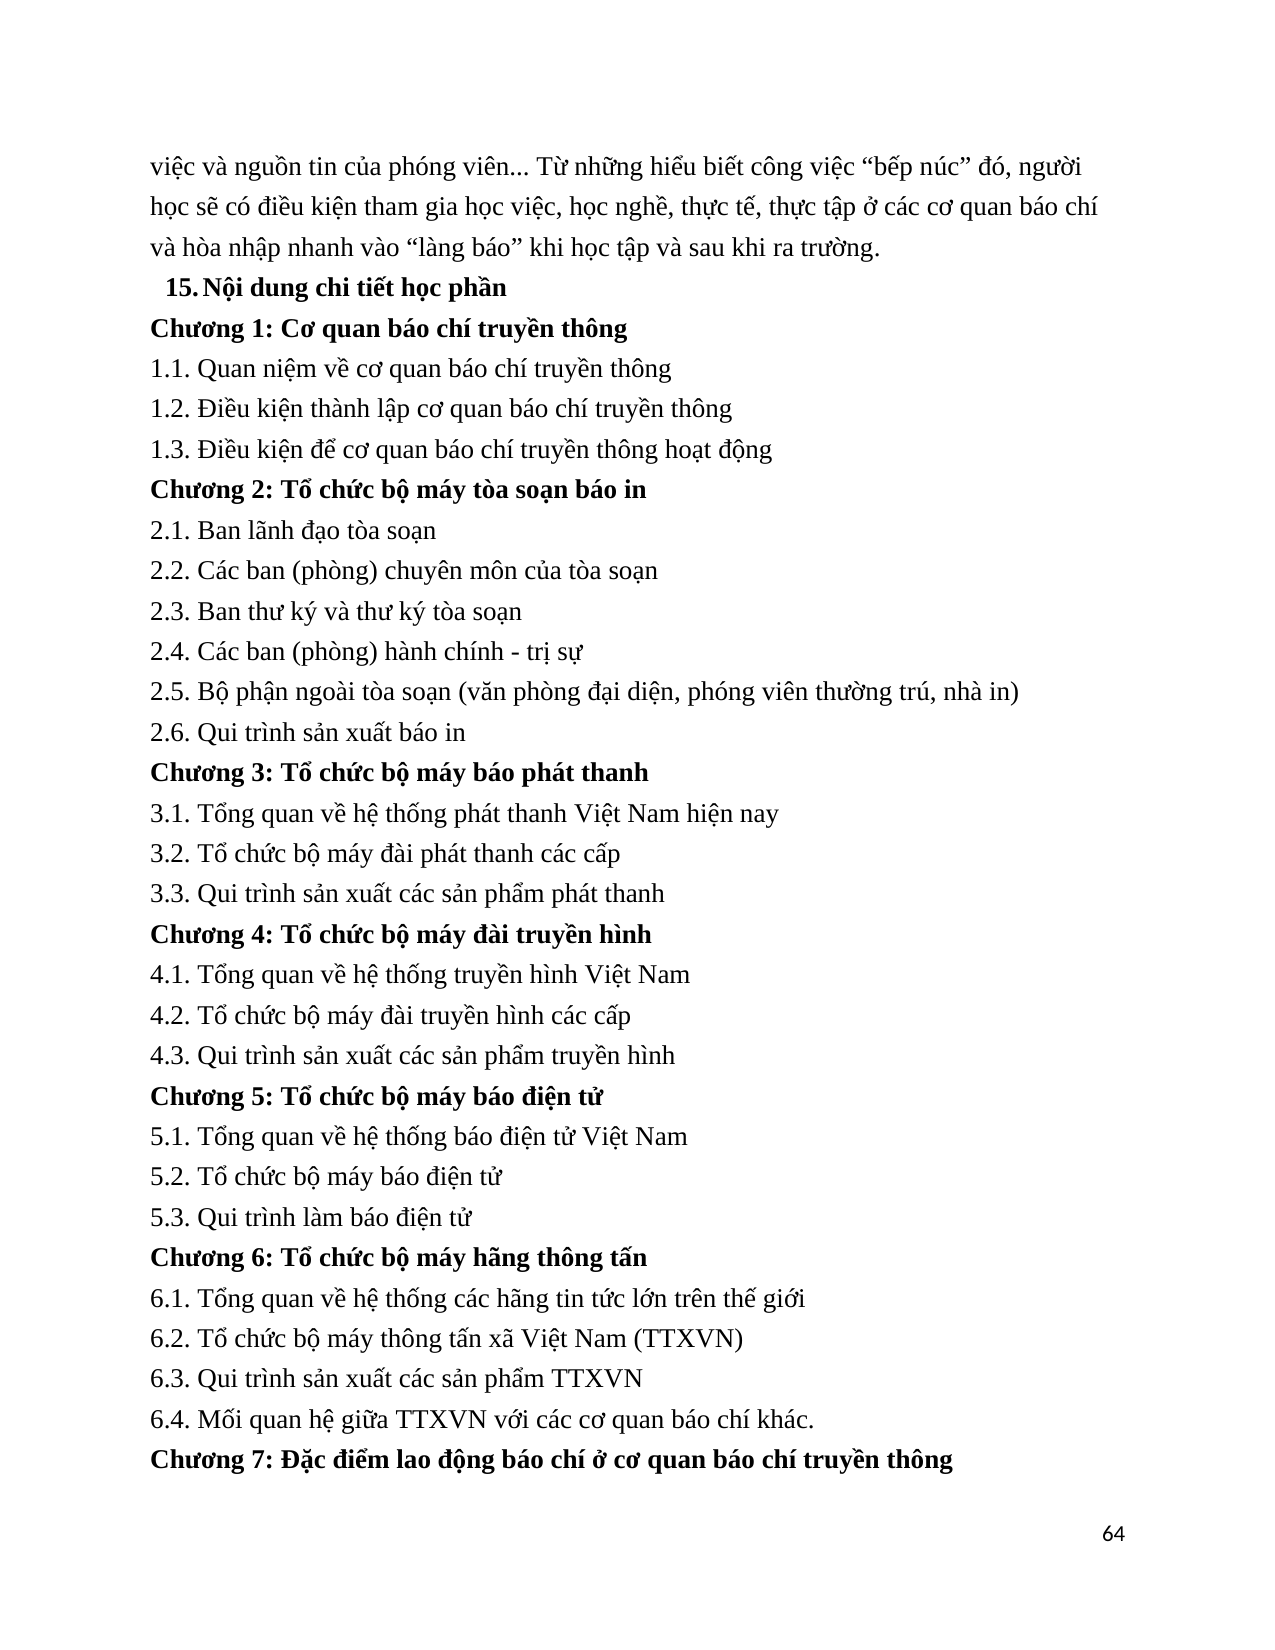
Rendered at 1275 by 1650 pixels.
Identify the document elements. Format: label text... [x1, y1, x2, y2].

text 4.1. Tổng quan về hệ thống truyền hình Việt Nam [150, 958, 1125, 989]
text 2.3. Ban thư ký và thư ký tòa soạn [150, 594, 1125, 626]
text Chương 7: Đặc điểm lao động báo chí ở cơ quan báo chí truyền thông [150, 1443, 1125, 1474]
text 2.1. Ban lãnh đạo tòa soạn [150, 514, 1125, 545]
text Chương 5: Tổ chức bộ máy báo điện tử [150, 1079, 1125, 1111]
text 6.2. Tổ chức bộ máy thông tấn xã Việt Nam (TTXVN) [150, 1322, 1125, 1353]
text Chương 3: Tổ chức bộ máy báo phát thanh [150, 756, 1125, 787]
text 5.3. Qui trình làm báo điện tử [150, 1201, 1125, 1232]
text 5.2. Tổ chức bộ máy báo điện tử [150, 1160, 1125, 1192]
text 4.3. Qui trình sản xuất các sản phẩm truyền hình [150, 1039, 1125, 1070]
text 2.2. Các ban (phòng) chuyên môn của tòa soạn [150, 554, 1125, 585]
text 1.1. Quan niệm về cơ quan báo chí truyền thông [150, 352, 1125, 383]
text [150, 150, 1125, 262]
text 3.3. Qui trình sản xuất các sản phẩm phát thanh [150, 877, 1125, 909]
text 6.4. Mối quan hệ giữa TTXVN với các cơ quan báo chí khác. [150, 1403, 1125, 1434]
text Chương 1: Cơ quan báo chí truyền thông [150, 312, 1125, 343]
text 4.2. Tổ chức bộ máy đài truyền hình các cấp [150, 999, 1125, 1030]
text Chương 4: Tổ chức bộ máy đài truyền hình [150, 918, 1125, 949]
text 2.4. Các ban (phòng) hành chính - trị sự [150, 635, 1125, 666]
text 2.6. Qui trình sản xuất báo in [150, 716, 1125, 747]
text 1.2. Điều kiện thành lập cơ quan báo chí truyền thông [150, 392, 1125, 424]
text Chương 6: Tổ chức bộ máy hãng thông tấn [150, 1241, 1125, 1272]
text 6.3. Qui trình sản xuất các sản phẩm TTXVN [150, 1362, 1125, 1394]
text 6.1. Tổng quan về hệ thống các hãng tin tức lớn trên thế giới [150, 1282, 1125, 1313]
text Chương 2: Tổ chức bộ máy tòa soạn báo in [150, 473, 1125, 504]
text 2.5. Bộ phận ngoài tòa soạn (văn phòng đại diện, phóng viên thường trú, nhà in) [150, 675, 1125, 707]
text 1.3. Điều kiện để cơ quan báo chí truyền thông hoạt động [150, 433, 1125, 464]
text 3.2. Tổ chức bộ máy đài phát thanh các cấp [150, 837, 1125, 868]
list Nội dung chi tiết học phần [165, 271, 1125, 302]
text 5.1. Tổng quan về hệ thống báo điện tử Việt Nam [150, 1120, 1125, 1151]
text 3.1. Tổng quan về hệ thống phát thanh Việt Nam hiện nay [150, 797, 1125, 828]
